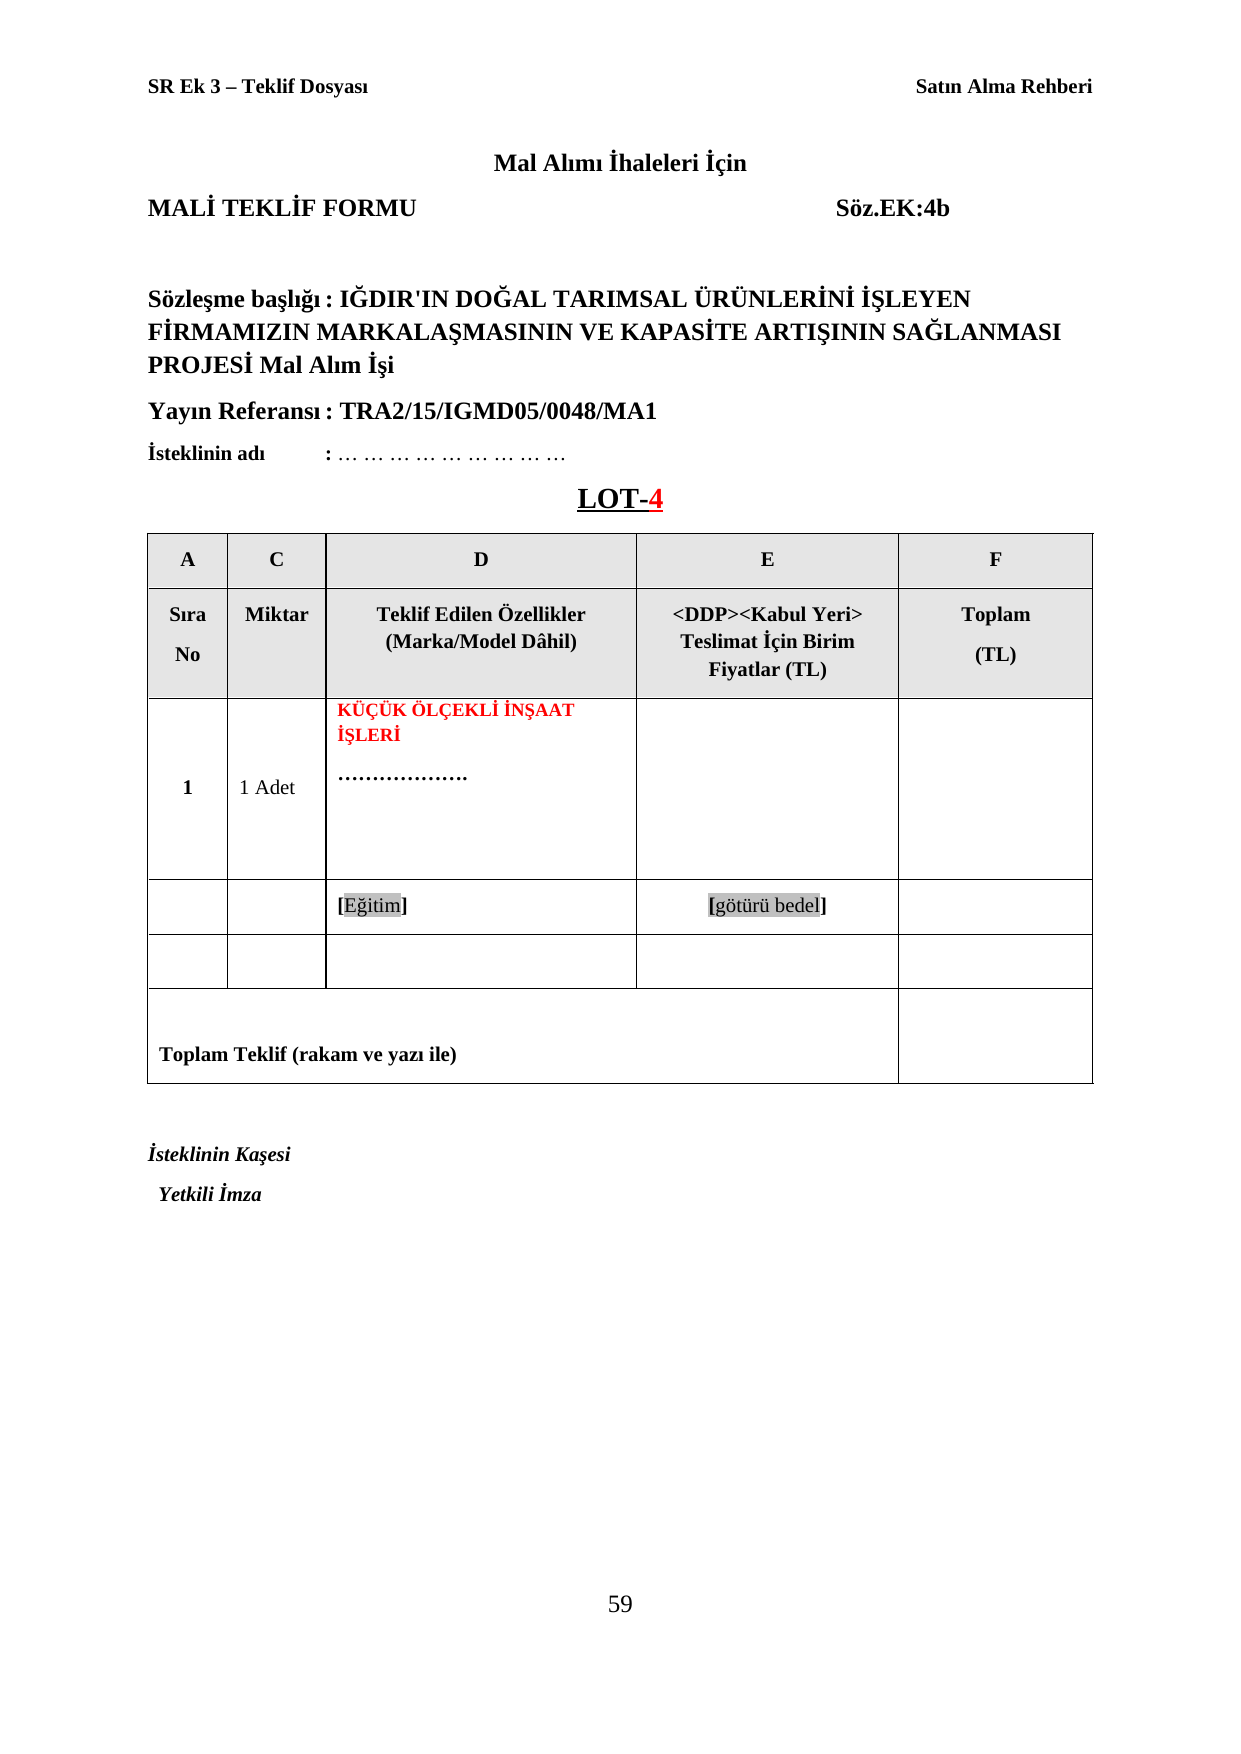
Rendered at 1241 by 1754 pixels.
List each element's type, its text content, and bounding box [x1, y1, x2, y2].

table_cell [götürü bedel] [637, 880, 898, 933]
table_cell [899, 935, 1092, 988]
table_cell [148, 935, 227, 988]
table_cell [899, 880, 1092, 933]
text LOT-4 [148, 481, 1093, 515]
table_header D [327, 534, 636, 587]
text İsteklinin Kaşesi [148, 1142, 1093, 1166]
table_cell [327, 935, 636, 988]
table_cell [637, 935, 898, 988]
table_cell Teklif Edilen Özellikler (Marka/Model Dâhil) [327, 589, 636, 697]
table_cell Sıra No [148, 589, 227, 697]
table_cell Toplam Teklif (rakam ve yazı ile) [148, 989, 898, 1083]
table_cell Toplam (TL) [899, 589, 1092, 697]
table_cell <DDP><Kabul Yeri> Teslimat İçin Birim Fiyatlar (TL) [637, 589, 898, 697]
table_cell 1 Adet [228, 699, 325, 879]
text İsteklinin adı : … … … … … … … … … [148, 441, 1093, 465]
text Mal Alımı İhaleleri İçin [148, 148, 1093, 176]
table_cell [637, 699, 898, 879]
table_cell Miktar [228, 589, 325, 697]
table_cell 1 [148, 699, 227, 879]
text Yetkili İmza [148, 1182, 1093, 1206]
table_header C [228, 534, 325, 587]
table_cell [Eğitim] [327, 880, 636, 933]
table_header F [899, 534, 1092, 587]
table_cell KÜÇÜK ÖLÇEKLİ İNŞAAT İŞLERİ ………………. [327, 699, 636, 879]
text Sözleşme başlığı : IĞDIR'IN DOĞAL TARIMSAL ÜRÜNLERİNİ İŞLEYEN FİRMAMIZIN MARKALAŞMASININ VE KAPASİTE ARTIŞININ SAĞLANMASI PROJESİ Mal Alım İşi [148, 284, 1093, 379]
table_cell [899, 989, 1092, 1083]
text Yayın Referansı : TRA2/15/IGMD05/0048/MA1 [148, 396, 1093, 424]
table_cell [899, 699, 1092, 879]
text MALİ TEKLİF FORMU Söz.EK:4b [148, 193, 1093, 222]
table_header A [148, 534, 227, 587]
table_cell [228, 935, 325, 988]
table_header E [637, 534, 898, 587]
table_cell [228, 880, 325, 933]
table_cell [148, 880, 227, 933]
